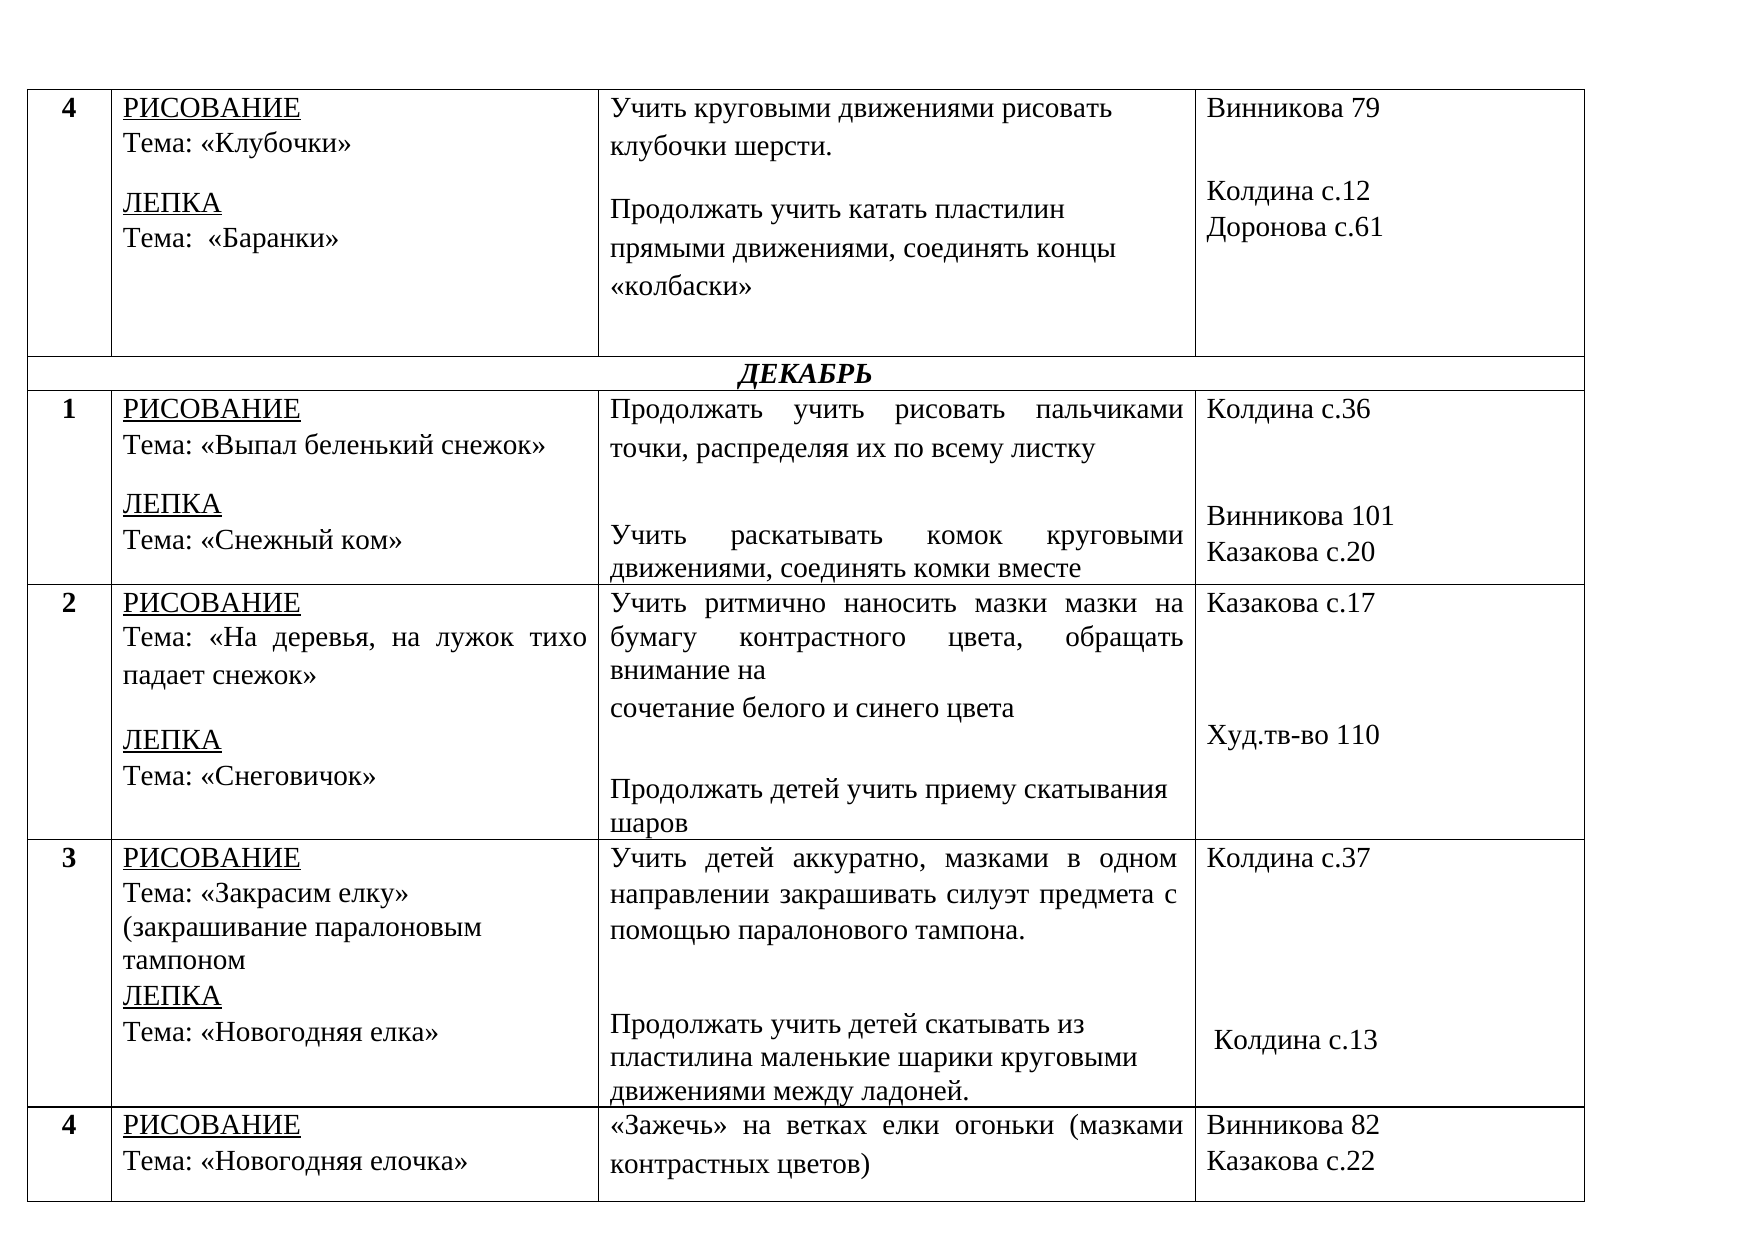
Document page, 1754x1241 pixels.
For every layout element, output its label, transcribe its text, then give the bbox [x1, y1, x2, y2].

table_cell Колдина с.37 Колдина с.13 [1196, 840, 1584, 1106]
table_cell Продолжать учить рисовать пальчиками точки, распределяя их по всему листку Учить раскатывать комок круговыми движениями, соединять комки вместе [599, 391, 1195, 584]
table_cell 4 [28, 90, 111, 356]
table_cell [112, 1108, 598, 1201]
table_cell Казакова с.17 Худ.тв-во 110 [1196, 585, 1584, 839]
table_cell Винникова 79 Колдина с.12 Доронова с.61 [1196, 90, 1584, 356]
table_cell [599, 1108, 1195, 1201]
table_cell ДЕКАБРЬ [28, 357, 1584, 390]
table_cell 4 [28, 1108, 111, 1201]
table_cell 3 [28, 840, 111, 1106]
table_cell РИСОВАНИЕ Тема: «Клубочки» ЛЕПКА Тема: «Баранки» [112, 90, 598, 356]
table_cell РИСОВАНИЕ Тема: «Закрасим елку» (закрашивание паралоновым тампоном ЛЕПКА Тема: «Новогодняя елка» [112, 840, 598, 1106]
table_cell РИСОВАНИЕ Тема: «Выпал беленький снежок» ЛЕПКА Тема: «Снежный ком» [112, 391, 598, 584]
table_cell 1 [28, 391, 111, 584]
table_cell Учить круговыми движениями рисовать клубочки шерсти. Продолжать учить катать пластилин прямыми движениями, соединять концы «колбаски» [599, 90, 1195, 356]
table_cell Учить детей аккуратно, мазками в одном направлении закрашивать силуэт предмета с помощью паралонового тампона. Продолжать учить детей скатывать из пластилина маленькие шарики круговыми движениями между ладоней. [599, 840, 1195, 1106]
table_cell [1196, 1108, 1584, 1201]
table_cell Учить ритмично наносить мазки мазки на бумагу контрастного цвета, обращать внимание на сочетание белого и синего цвета Продолжать детей учить приему скатывания шаров [599, 585, 1195, 839]
table_cell Колдина с.36 Винникова 101 Казакова с.20 [1196, 391, 1584, 584]
table_cell 2 [28, 585, 111, 839]
table_cell РИСОВАНИЕ Тема: «На деревья, на лужок тихо падает снежок» ЛЕПКА Тема: «Снеговичок» [112, 585, 598, 839]
